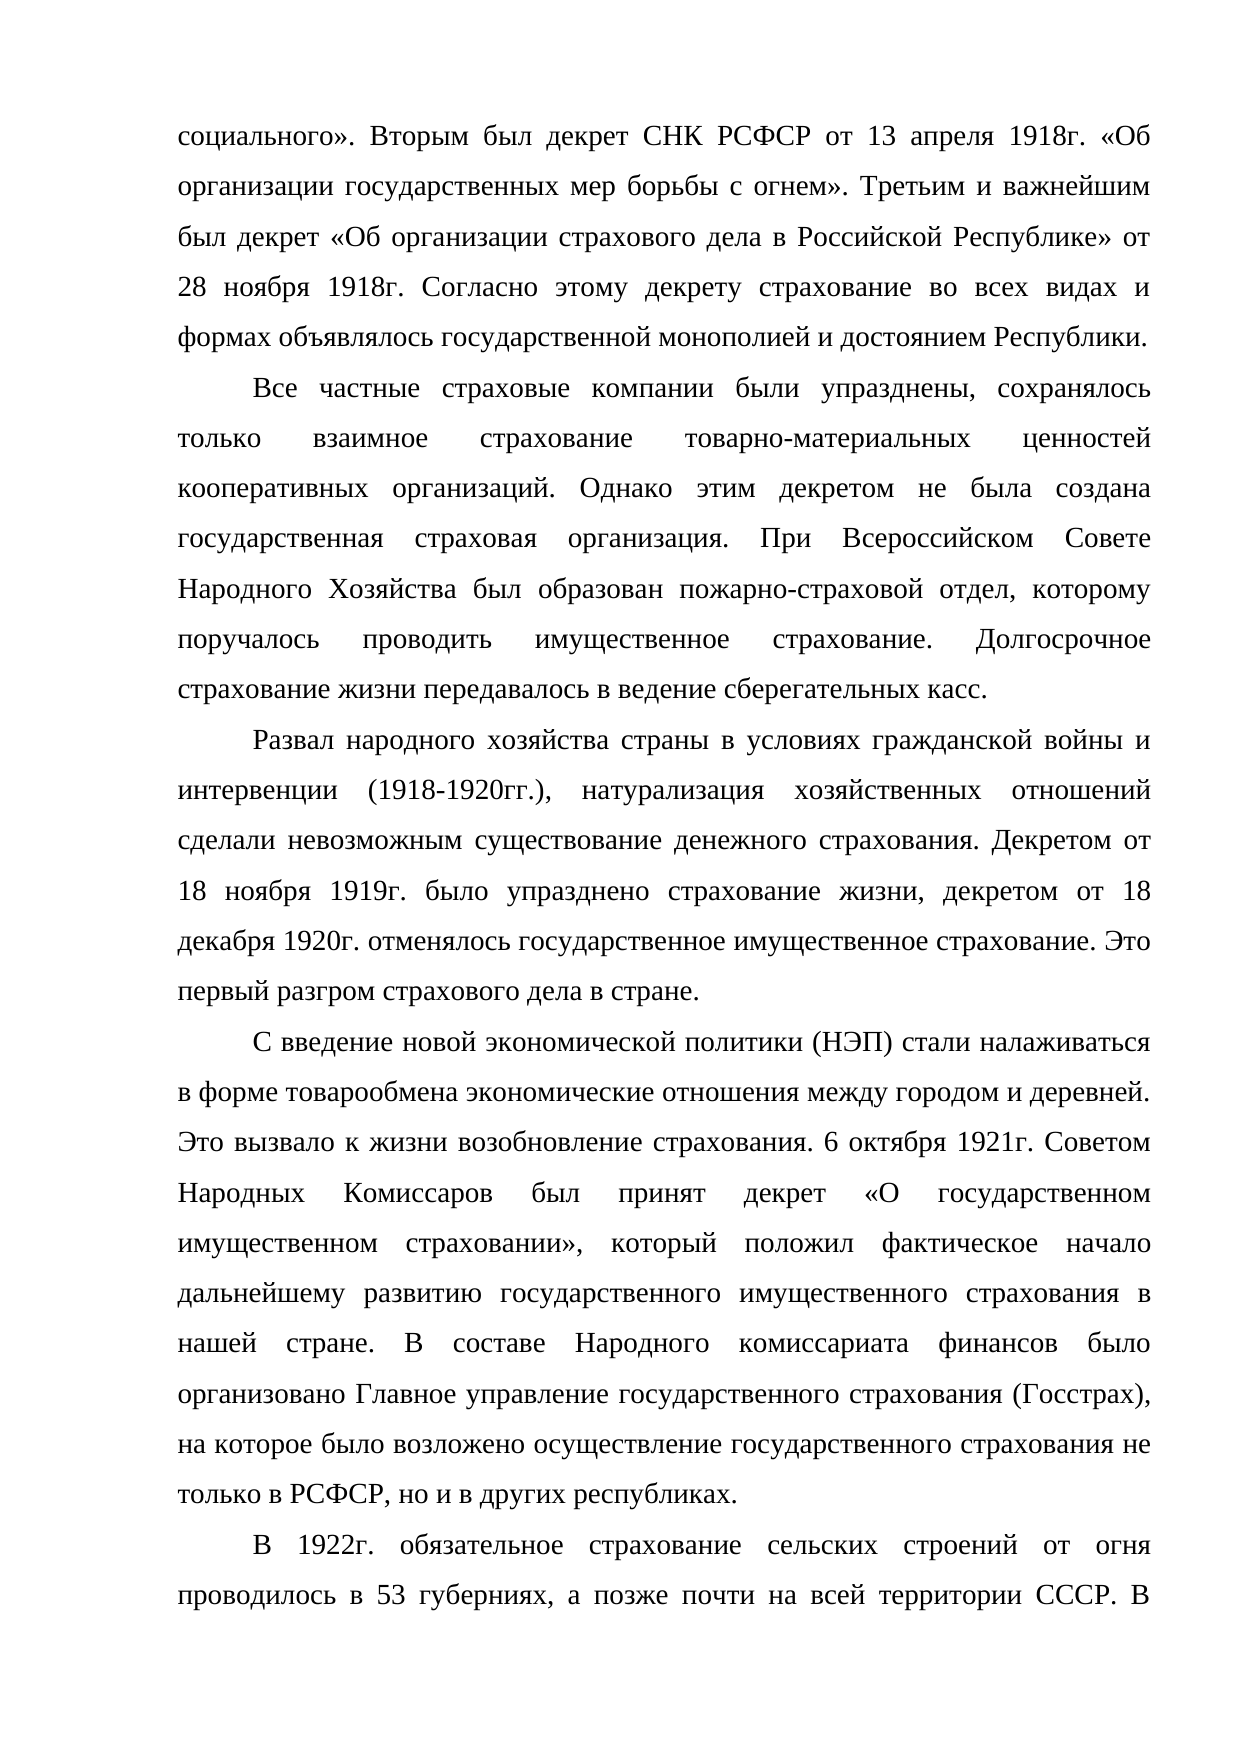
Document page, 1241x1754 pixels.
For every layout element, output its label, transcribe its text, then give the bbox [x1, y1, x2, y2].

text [177, 1527, 1152, 1611]
text Развал народного хозяйства страны в условиях гражданской войны и интервенции (1918-1920гг.), натурализация хозяйственных отношений сделали невозможным существование денежного страхования. Декретом от 18 ноября 1919г. было упразднено страхование жизни, декретом от 18 декабря 1920г. отменялось государственное имущественное страхование. Это первый разгром страхового дела в стране. [177, 722, 1152, 1007]
text Все частные страховые компании были упразднены, сохранялось только взаимное страхование товарно-материальных ценностей кооперативных организаций. Однако этим декретом не была создана государственная страховая организация. При Всероссийском Совете Народного Хозяйства был образован пожарно-страховой отдел, которому поручалось проводить имущественное страхование. Долгосрочное страхование жизни передавалось в ведение сберегательных касс. [177, 370, 1152, 705]
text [177, 118, 1152, 353]
text С введение новой экономической политики (НЭП) стали налаживаться в форме товарообмена экономические отношения между городом и деревней. Это вызвало к жизни возобновление страхования. 6 октября 1921г. Советом Народных Комиссаров был принят декрет «О государственном имущественном страховании», который положил фактическое начало дальнейшему развитию государственного имущественного страхования в нашей стране. В составе Народного комиссариата финансов было организовано Главное управление государственного страхования (Госстрах), на которое было возложено осуществление государственного страхования не только в РСФСР, но и в других республиках. [177, 1024, 1152, 1510]
